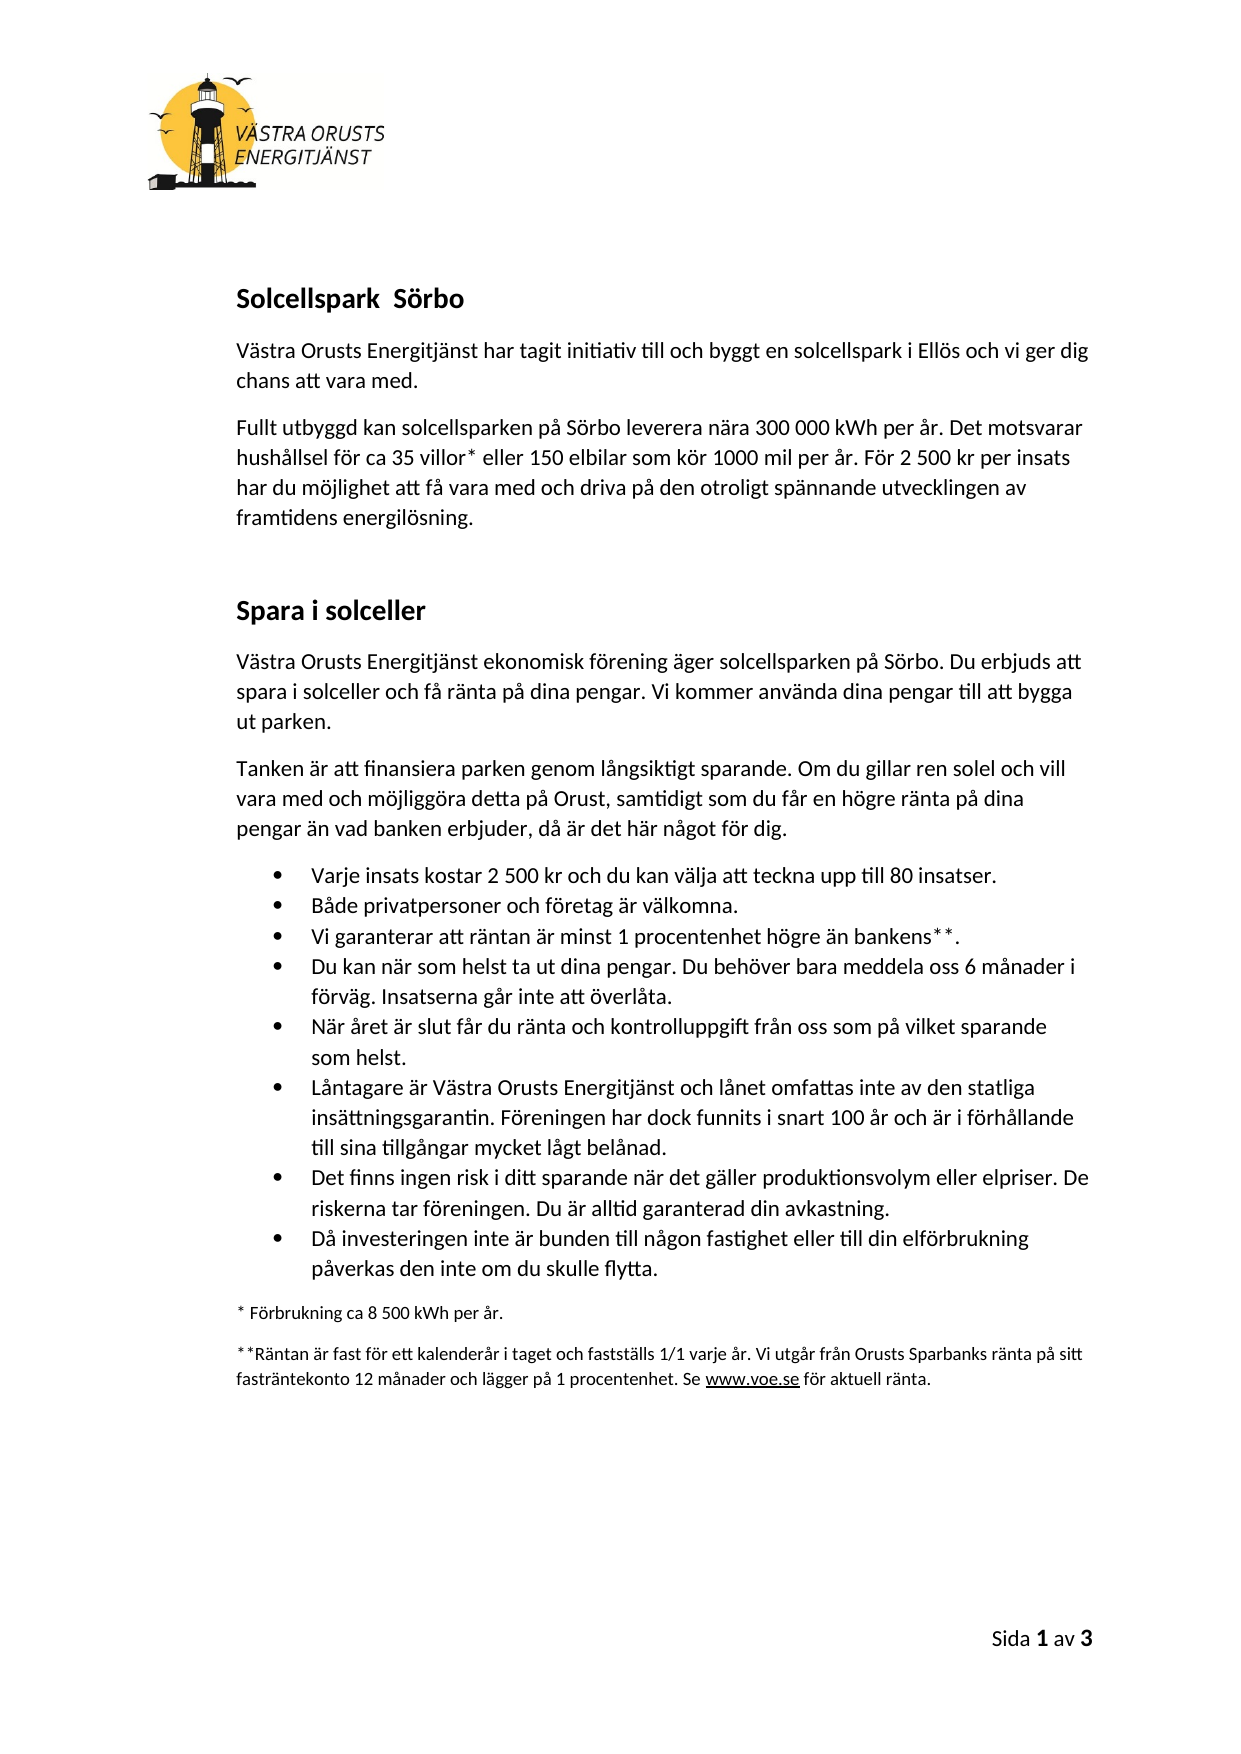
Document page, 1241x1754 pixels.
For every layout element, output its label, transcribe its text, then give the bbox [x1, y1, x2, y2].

list Både privatpersoner och företag är välkomna. [274, 892, 1093, 919]
text * Förbrukning ca 8 500 kWh per år. [236, 1301, 1093, 1324]
text Tanken är att finansiera parken genom långsiktigt sparande. Om du gillar ren solel och vill vara med och möjliggöra detta på Orust, samtidigt som du får en högre ränta på dina pengar än vad banken erbjuder, då är det här något för dig. [236, 754, 1093, 842]
text Västra Orusts Energitjänst har tagit initiativ till och byggt en solcellspark i Ellös och vi ger dig chans att vara med. [236, 336, 1093, 394]
text Solcellspark Sörbo [236, 281, 1093, 316]
list Då investeringen inte är bunden till någon fastighet eller till din elförbrukning påverkas den inte om du skulle flytta. [274, 1224, 1093, 1282]
list Låntagare är Västra Orusts Energitjänst och lånet omfattas inte av den statliga insättningsgarantin. Föreningen har dock funnits i snart 100 år och är i förhållande till sina tillgångar mycket lågt belånad. [274, 1073, 1093, 1161]
text Västra Orusts Energitjänst ekonomisk förening äger solcellsparken på Sörbo. Du erbjuds att spara i solceller och få ränta på dina pengar. Vi kommer använda dina pengar till att bygga ut parken. [236, 647, 1093, 735]
list Varje insats kostar 2 500 kr och du kan välja att teckna upp till 80 insatser. [274, 861, 1093, 889]
text Fullt utbyggd kan solcellsparken på Sörbo leverera nära 300 000 kWh per år. Det motsvarar hushållsel för ca 35 villor* eller 150 elbilar som kör 1000 mil per år. För 2 500 kr per insats har du möjlighet att få vara med och driva på den otroligt spännande utvecklingen av framtidens energilösning. [236, 413, 1093, 531]
picture [147, 73, 385, 190]
list Det finns ingen risk i ditt sparande när det gäller produktionsvolym eller elpriser. De riskerna tar föreningen. Du är alltid garanterad din avkastning. [274, 1163, 1093, 1222]
text Spara i solceller [236, 592, 1093, 627]
list Vi garanterar att räntan är minst 1 procentenhet högre än bankens**. [274, 922, 1093, 950]
text **Räntan är fast för ett kalenderår i taget och fastställs 1/1 varje år. Vi utgår från Orusts Sparbanks ränta på sitt fasträntekonto 12 månader och lägger på 1 procentenhet. Se www.voe.se för aktuell ränta. [236, 1342, 1093, 1420]
list Du kan när som helst ta ut dina pengar. Du behöver bara meddela oss 6 månader i förväg. Insatserna går inte att överlåta. [274, 952, 1093, 1010]
list När året är slut får du ränta och kontrolluppgift från oss som på vilket sparande som helst. [274, 1012, 1093, 1071]
